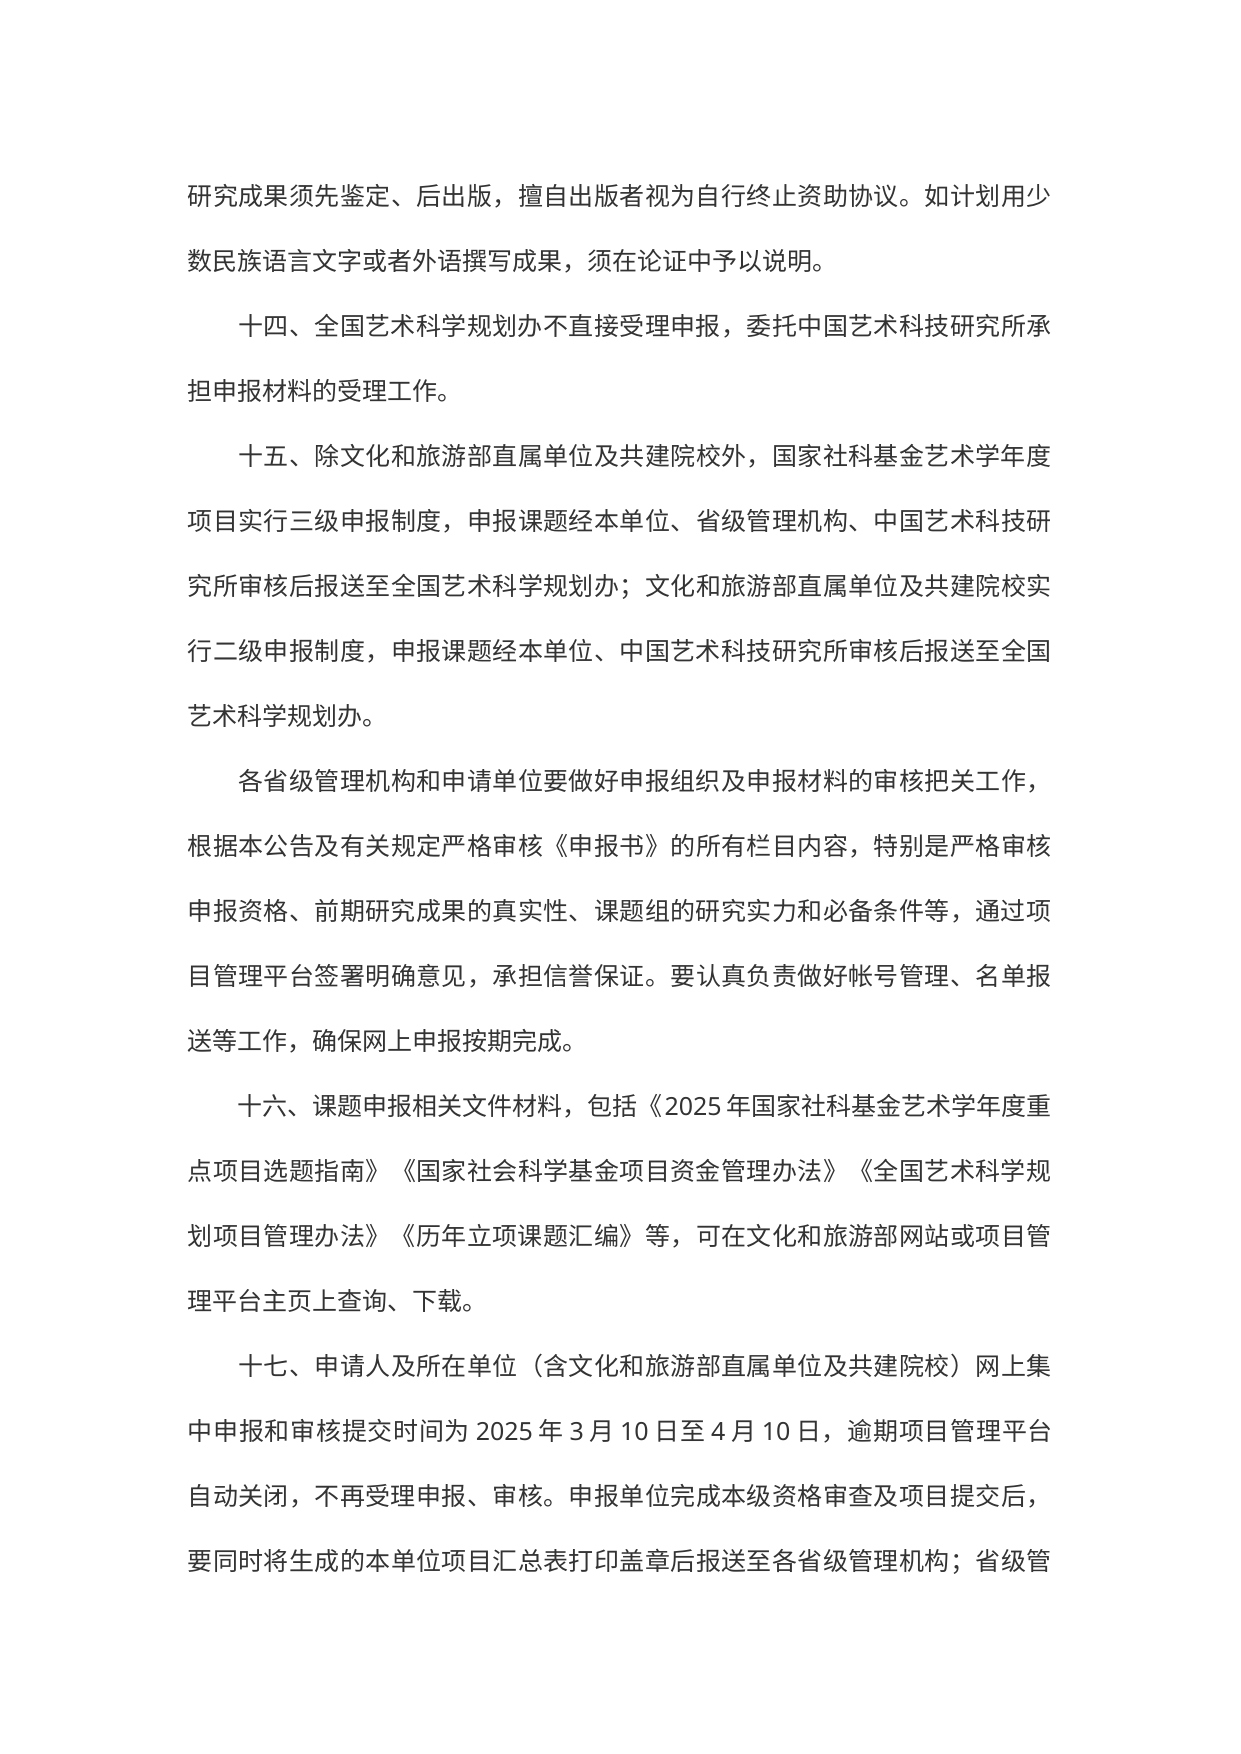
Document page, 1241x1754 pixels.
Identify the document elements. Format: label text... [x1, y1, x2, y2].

text 各省级管理机构和申请单位要做好申报组织及申报材料的审核把关工作，根据本公告及有关规定严格审核《申报书》的所有栏目内容，特别是严格审核申报资格、前期研究成果的真实性、课题组的研究实力和必备条件等，通过项目管理平台签署明确意见，承担信誉保证。要认真负责做好帐号管理、名单报送等工作，确保网上申报按期完成。 [187, 747, 1053, 1072]
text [187, 162, 1053, 292]
text 十四、全国艺术科学规划办不直接受理申报，委托中国艺术科技研究所承担申报材料的受理工作。 [187, 292, 1053, 422]
text 十五、除文化和旅游部直属单位及共建院校外，国家社科基金艺术学年度项目实行三级申报制度，申报课题经本单位、省级管理机构、中国艺术科技研究所审核后报送至全国艺术科学规划办；文化和旅游部直属单位及共建院校实行二级申报制度，申报课题经本单位、中国艺术科技研究所审核后报送至全国艺术科学规划办。 [187, 422, 1053, 747]
text 十六、课题申报相关文件材料，包括《2025年国家社科基金艺术学年度重点项目选题指南》《国家社会科学基金项目资金管理办法》《全国艺术科学规划项目管理办法》《历年立项课题汇编》等，可在文化和旅游部网站或项目管理平台主页上查询、下载。 [187, 1072, 1053, 1332]
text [187, 1332, 1053, 1592]
